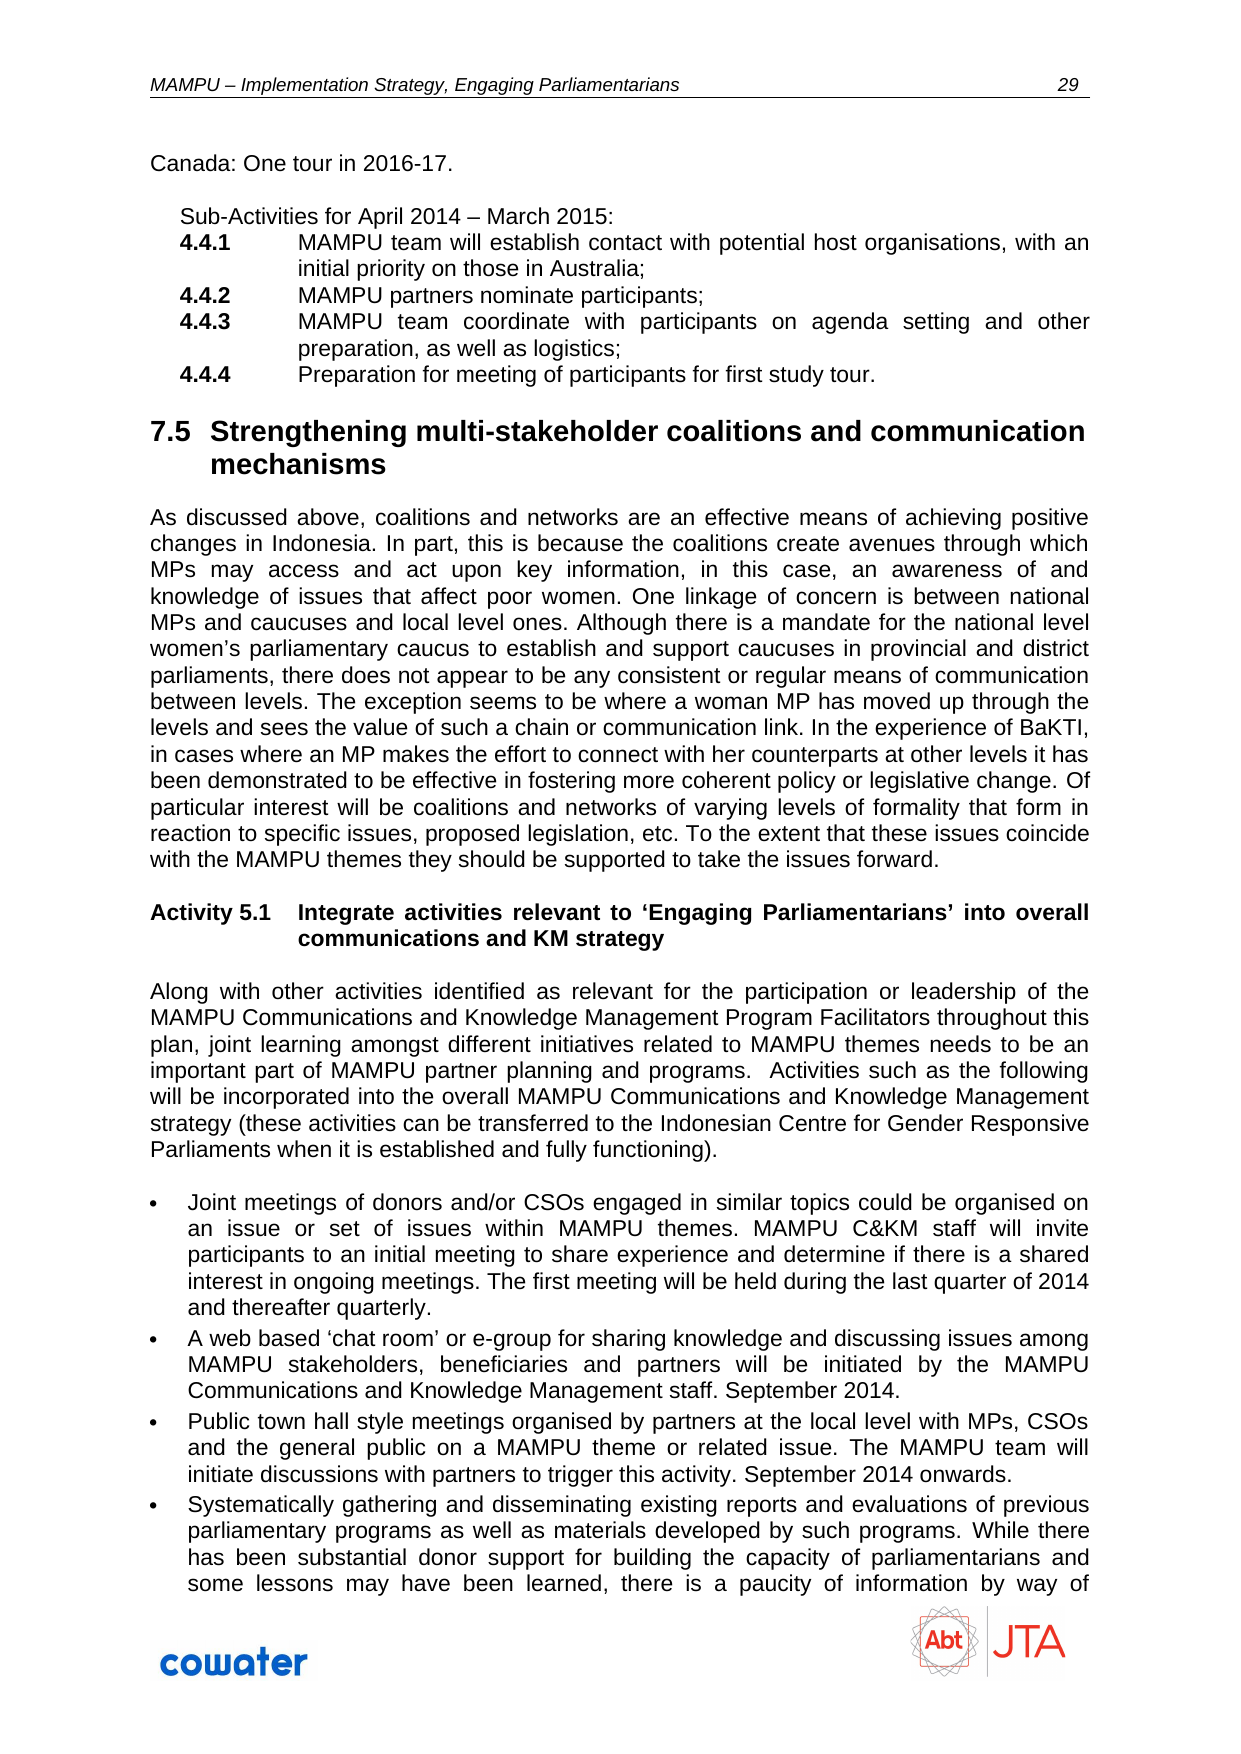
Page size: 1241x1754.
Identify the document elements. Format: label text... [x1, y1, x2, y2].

text 4.4.3 MAMPU team coordinate with participants on agenda setting and other preparation, as well as logistics; [179, 308, 1090, 361]
text Canada: One tour in 2016-17. [150, 150, 1090, 176]
picture [150, 1640, 318, 1681]
list A web based ‘chat room’ or e-group for sharing knowledge and discussing issues among MAMPU stakeholders, beneficiaries and partners will be initiated by the MAMPU Communications and Knowledge Management staff. September 2014. [150, 1325, 1090, 1404]
text As discussed above, coalitions and networks are an effective means of achieving positive changes in Indonesia. In part, this is because the coalitions create avenues through which MPs may access and act upon key information, in this case, an awareness of and knowledge of issues that affect poor women. One linkage of concern is between national MPs and caucuses and local level ones. Although there is a mandate for the national level women’s parliamentary caucus to establish and support caucuses in provincial and district parliaments, there does not appear to be any consistent or regular means of communication between levels. The exception seems to be where a woman MP has moved up through the levels and sees the value of such a chain or communication link. In the experience of BaKTI, in cases where an MP makes the effort to connect with her counterparts at other levels it has been demonstrated to be effective in fostering more coherent policy or legislative change. Of particular interest will be coalitions and networks of varying levels of formality that form in reaction to specific issues, proposed legislation, etc. To the extent that these issues coincide with the MAMPU themes they should be supported to take the issues forward. [150, 503, 1090, 872]
text Sub-Activities for April 2014 – March 2015: [179, 203, 1090, 229]
text 4.4.1 MAMPU team will establish contact with potential host organisations, with an initial priority on those in Australia; [179, 229, 1090, 282]
subtitle Strengthening multi-stakeholder coalitions and communication mechanisms [150, 413, 1090, 481]
picture [910, 1606, 1066, 1681]
text Activity 5.1 Integrate activities relevant to ‘Engaging Parliamentarians’ into overall communications and KM strategy [150, 899, 1090, 952]
list Joint meetings of donors and/or CSOs engaged in similar topics could be organised on an issue or set of issues within MAMPU themes. MAMPU C&KM staff will invite participants to an initial meeting to share experience and determine if there is a shared interest in ongoing meetings. The first meeting will be held during the last quarter of 2014 and thereafter quarterly. [150, 1189, 1090, 1321]
text 4.4.2 MAMPU partners nominate participants; [179, 282, 1090, 308]
list Public town hall style meetings organised by partners at the local level with MPs, CSOs and the general public on a MAMPU theme or related issue. The MAMPU team will initiate discussions with partners to trigger this activity. September 2014 onwards. [150, 1408, 1090, 1487]
text 4.4.4 Preparation for meeting of participants for first study tour. [179, 361, 1090, 387]
text Along with other activities identified as relevant for the participation or leadership of the MAMPU Communications and Knowledge Management Program Facilitators throughout this plan, joint learning amongst different initiatives related to MAMPU themes needs to be an important part of MAMPU partner planning and programs. Activities such as the following will be incorporated into the overall MAMPU Communications and Knowledge Management strategy (these activities can be transferred to the Indonesian Centre for Gender Responsive Parliaments when it is established and fully functioning). [150, 978, 1090, 1162]
